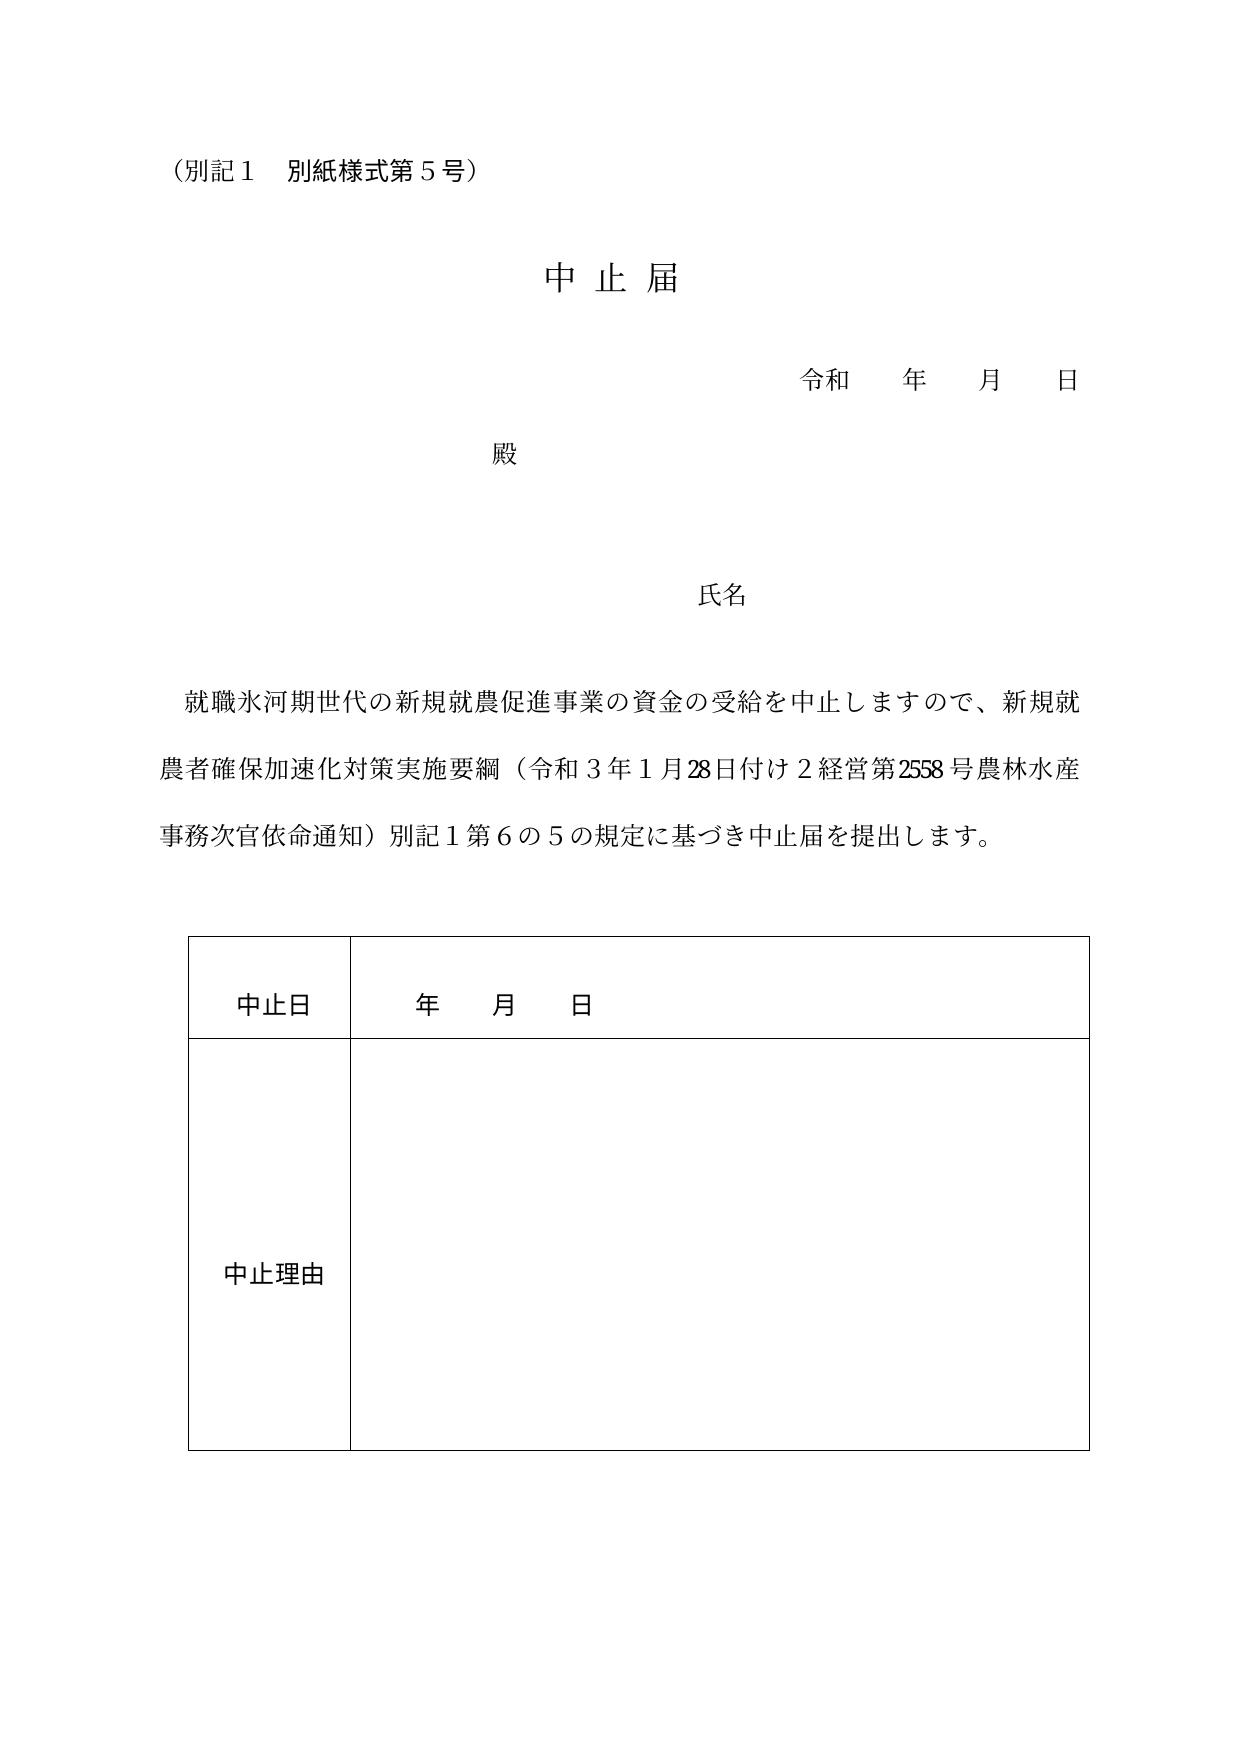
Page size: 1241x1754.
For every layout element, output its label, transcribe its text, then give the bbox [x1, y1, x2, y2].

text 氏名 [159, 560, 1081, 627]
table_cell 中止理由 [189, 1039, 350, 1450]
text 中止届 [159, 243, 1081, 310]
table_header 年 月 日 [351, 937, 1089, 1038]
text 殿 [491, 419, 1081, 486]
table_header 中止日 [189, 937, 350, 1038]
text 令和 年 月 日 [159, 346, 1081, 412]
text （別記１ 別紙様式第５号） [159, 136, 1081, 203]
table_cell [351, 1039, 1089, 1450]
text 就職氷河期世代の新規就農促進事業の資金の受給を中止しますので、新規就農者確保加速化対策実施要綱（令和３年１月28日付け２経営第2558号農林水産事務次官依命通知）別記１第６の５の規定に基づき中止届を提出します。 [159, 667, 1081, 868]
